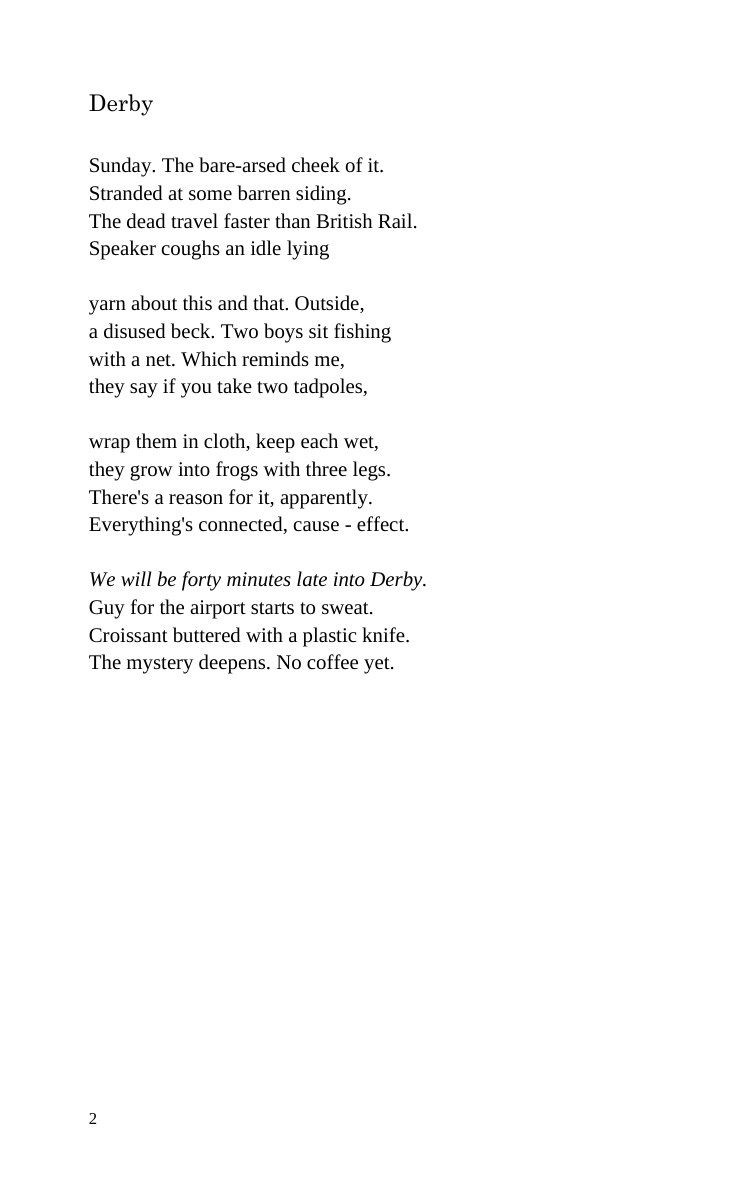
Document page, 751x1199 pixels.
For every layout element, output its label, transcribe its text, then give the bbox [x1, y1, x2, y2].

text they say if you take two tadpoles, [89, 374, 644, 398]
text yarn about this and that. Outside, [89, 291, 644, 315]
text Croissant buttered with a plastic knife. [89, 623, 644, 647]
text We will be forty minutes late into Derby. [89, 567, 644, 591]
text Speaker coughs an idle lying [89, 236, 644, 260]
text Sunday. The bare-arsed cheek of it. [89, 153, 644, 177]
text with a net. Which reminds me, [89, 347, 644, 371]
text a disused beck. Two boys sit fishing [89, 319, 644, 343]
text There's a reason for it, apparently. [89, 484, 644, 509]
text Everything's connected, cause - effect. [89, 512, 644, 536]
text they grow into frogs with three legs. [89, 457, 644, 481]
text wrap them in cloth, keep each wet, [89, 429, 644, 453]
text Stranded at some barren siding. [89, 181, 644, 205]
text The mystery deepens. No coffee yet. [89, 650, 644, 674]
text Guy for the airport starts to sweat. [89, 595, 644, 619]
subtitle Derby [89, 89, 644, 116]
text The dead travel faster than British Rail. [89, 208, 644, 233]
